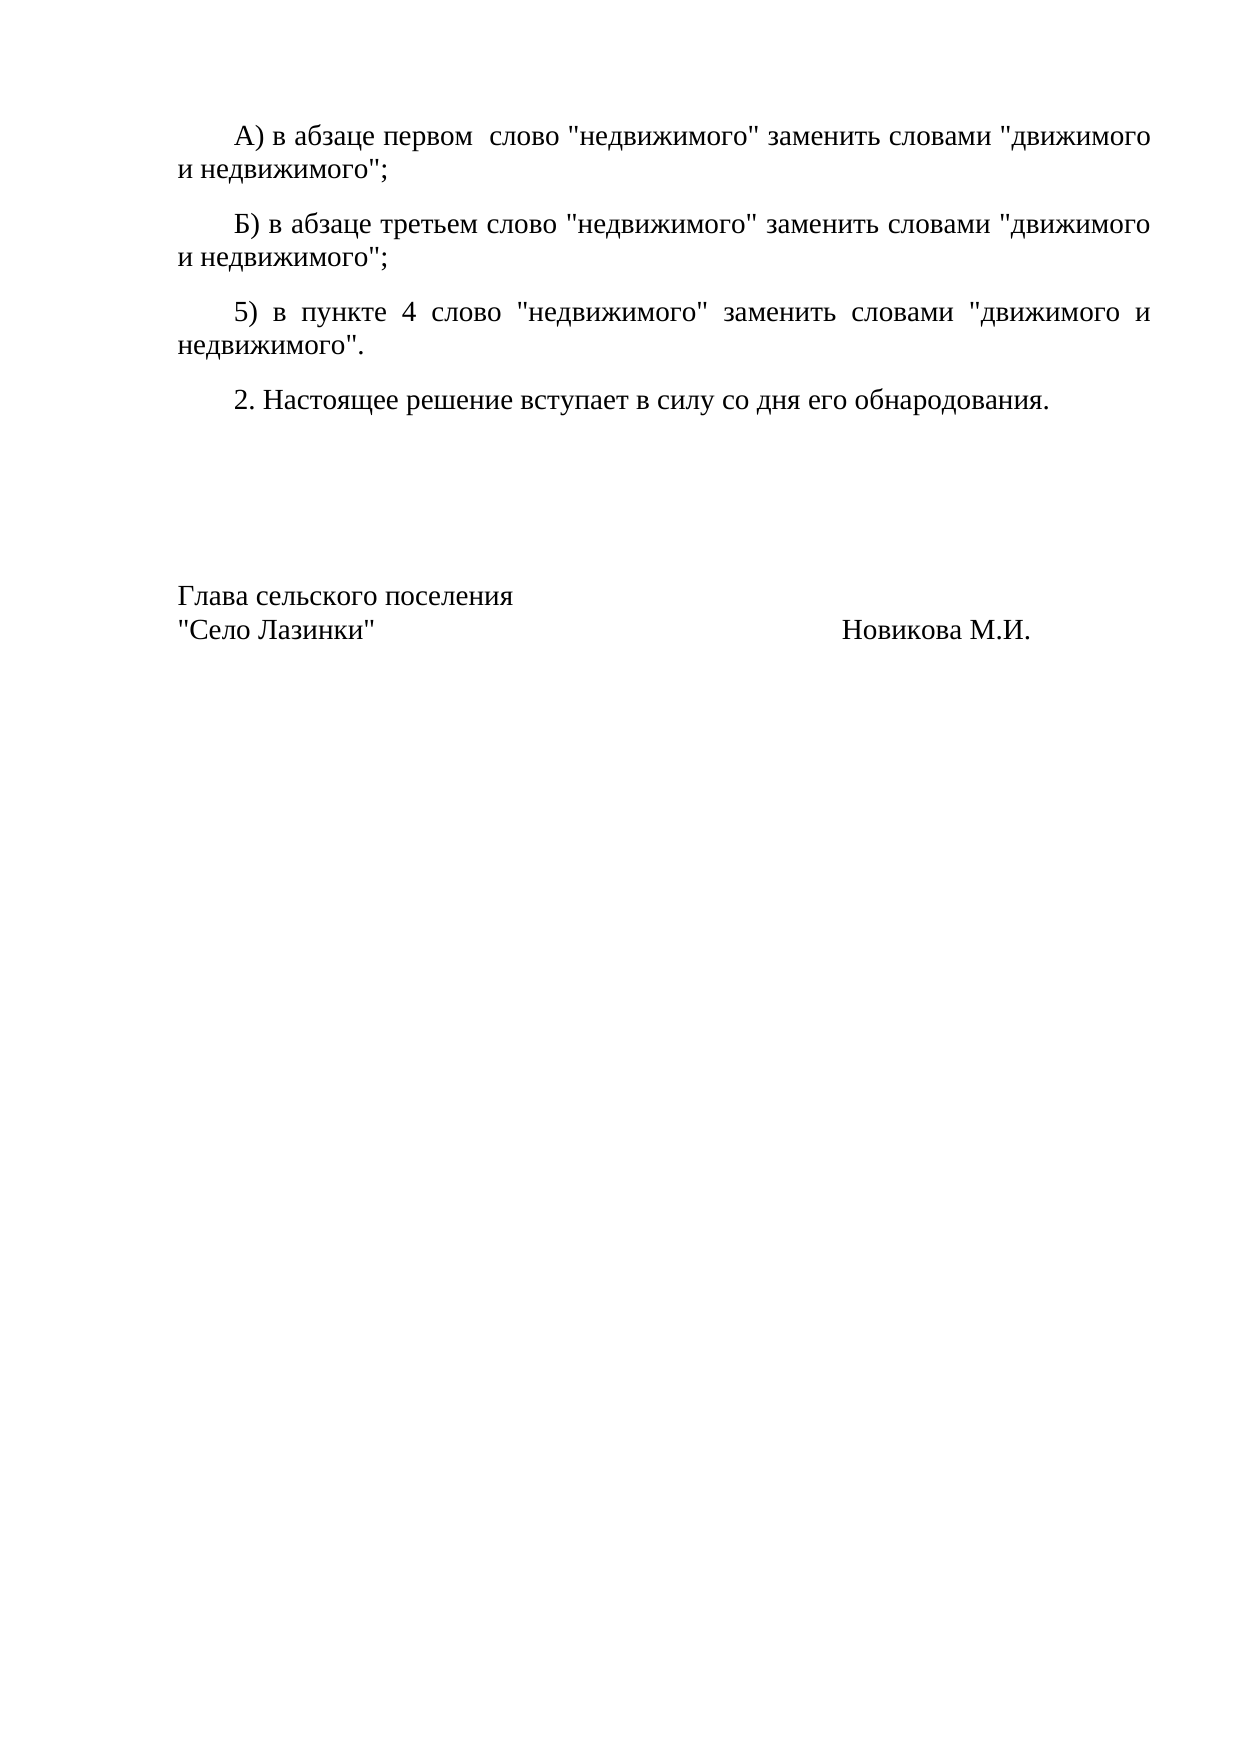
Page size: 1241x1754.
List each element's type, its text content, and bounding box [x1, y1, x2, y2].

text 2. Настоящее решение вступает в силу со дня его обнародования. [177, 382, 1152, 415]
text Глава сельского поселения [177, 578, 1152, 612]
text Б) в абзаце третьем слово "недвижимого" заменить словами "движимого и недвижимого"; [177, 206, 1152, 273]
text "Село Лазинки" Новикова М.И. [177, 612, 1152, 646]
text А) в абзаце первом слово "недвижимого" заменить словами "движимого и недвижимого"; [177, 118, 1152, 185]
text 5) в пункте 4 слово "недвижимого" заменить словами "движимого и недвижимого". [177, 294, 1152, 361]
